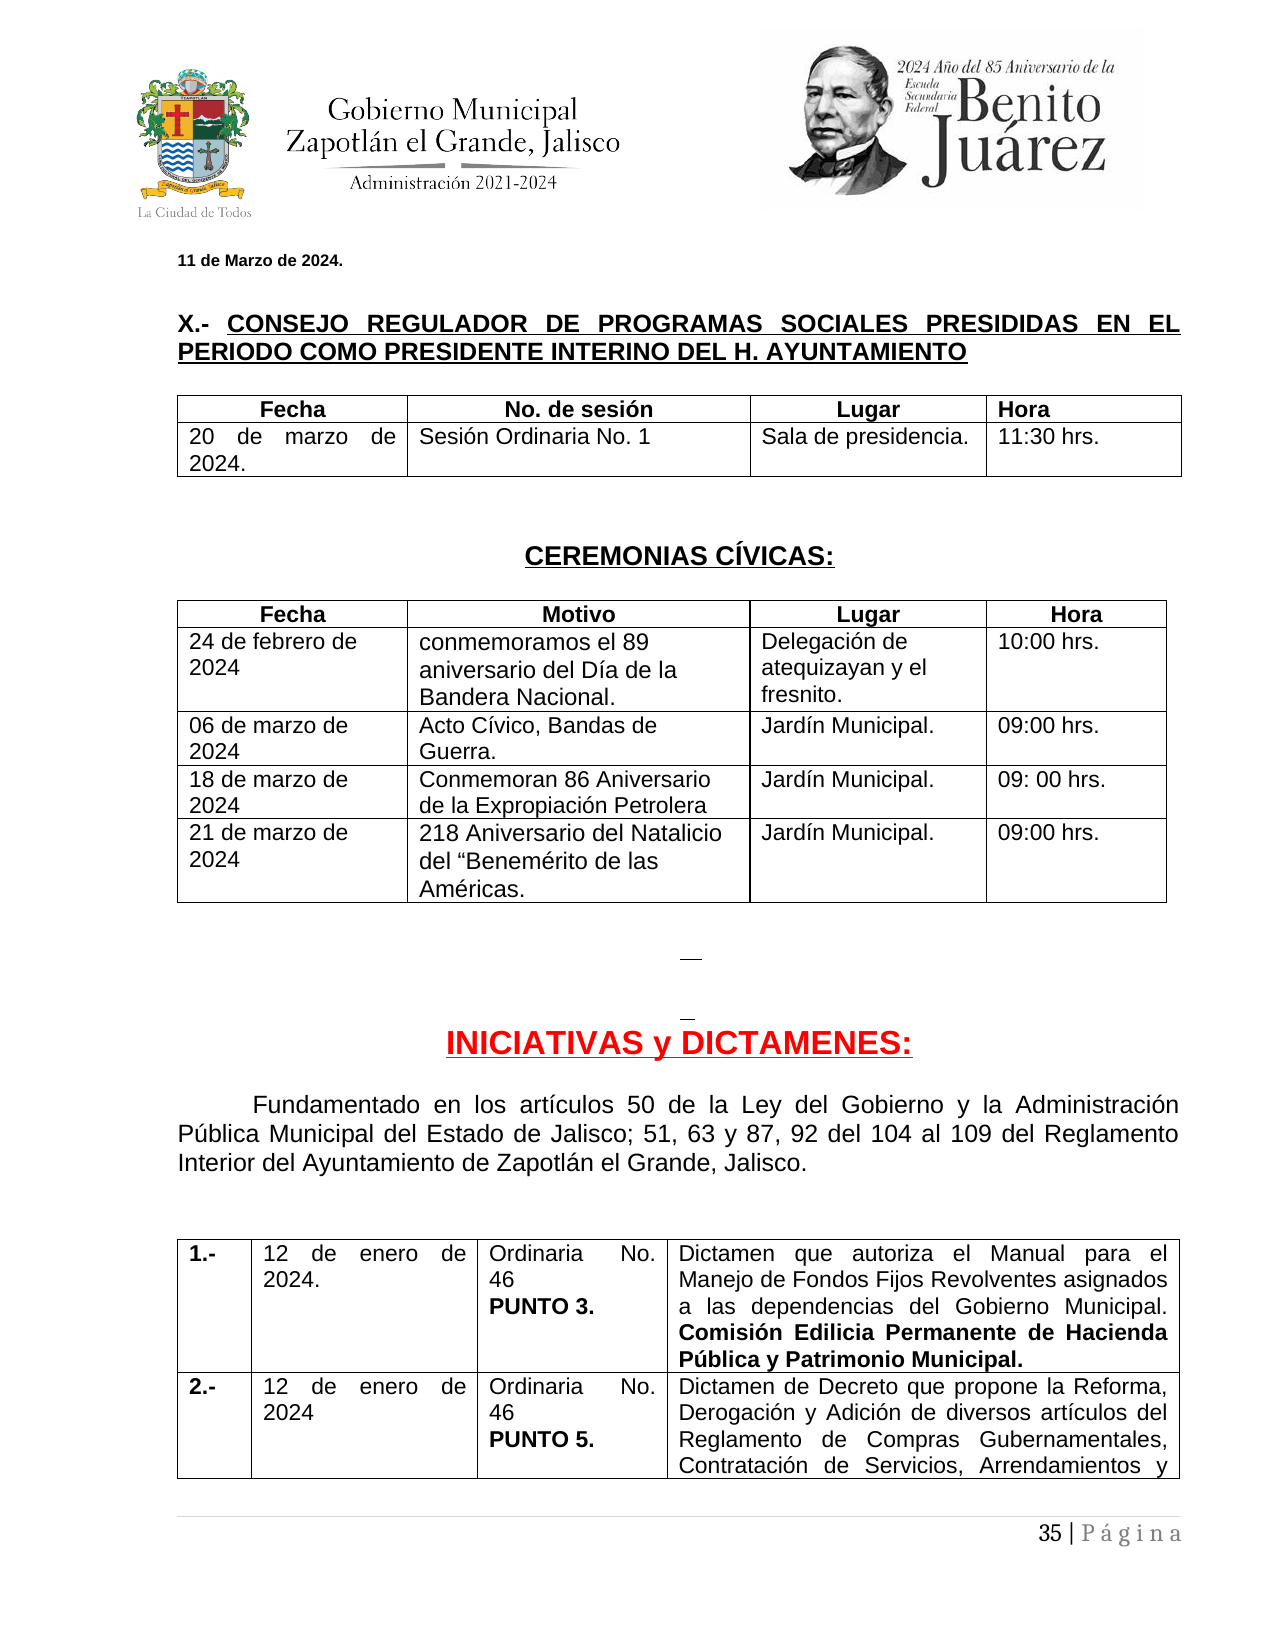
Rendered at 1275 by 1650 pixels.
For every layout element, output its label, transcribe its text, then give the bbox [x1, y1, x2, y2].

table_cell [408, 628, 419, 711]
table_cell 06 de marzo de 2024 [178, 712, 407, 764]
table_cell 09: 00 hrs. [987, 766, 1166, 818]
table_cell Sala de presidencia. [751, 423, 986, 476]
table_cell conmemoramos el 89 aniversario del Día de la Bandera Nacional. [616, 628, 749, 711]
table_header Hora [987, 396, 1181, 422]
table_cell 18 de marzo de 2024 [178, 766, 407, 818]
table_header Hora [987, 601, 1166, 627]
table_header Dictamen que autoriza el Manual para el Manejo de Fondos Fijos Revolventes asignados a las dependencias del Gobierno Municipal. Comisión Edilicia Permanente de Hacienda Pública y Patrimonio Municipal. [668, 1240, 1179, 1372]
table_cell 10:00 hrs. [987, 628, 1166, 711]
table_cell Sesión Ordinaria No. 1 [408, 423, 750, 476]
table_header Ordinaria No. 46 PUNTO 3. [478, 1240, 667, 1372]
table_cell 12 de enero de 2024 [252, 1373, 477, 1478]
table_cell 218 Aniversario del Natalicio del “Benemérito de las Américas. [408, 819, 749, 902]
table_header 12 de enero de 2024. [252, 1240, 477, 1372]
table_cell Delegación de atequizayan y el fresnito. [751, 628, 986, 711]
table_header Motivo [408, 601, 749, 627]
text CEREMONIAS CÍVICAS: [177, 539, 1181, 571]
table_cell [668, 1373, 1179, 1478]
table_cell Jardín Municipal. [751, 712, 986, 764]
table_cell 09:00 hrs. [987, 712, 1166, 764]
text 11 de Marzo de 2024. [177, 251, 1181, 270]
text Fundamentado en los artículos 50 de la Ley del Gobierno y la Administración Pública Municipal del Estado de Jalisco; 51, 63 y 87, 92 del 104 al 109 del Reglamento Interior del Ayuntamiento de Zapotlán el Grande, Jalisco. [177, 1090, 1181, 1177]
table_cell Jardín Municipal. [751, 766, 986, 818]
table_cell 24 de febrero de 2024 [178, 628, 407, 711]
table_header Fecha [178, 396, 407, 422]
table_cell Jardín Municipal. [751, 819, 986, 902]
table_cell 2.- [178, 1373, 251, 1478]
text INICIATIVAS y DICTAMENES: [177, 1023, 1181, 1062]
table_header Fecha [178, 601, 407, 627]
picture [68, 0, 1275, 1650]
table_cell 11:30 hrs. [987, 423, 1181, 476]
table_header Lugar [751, 601, 986, 627]
table_header 1.- [178, 1240, 251, 1372]
table_header No. de sesión [408, 396, 750, 422]
table_header Lugar [751, 396, 986, 422]
table_cell Acto Cívico, Bandas de Guerra. [408, 712, 749, 764]
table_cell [478, 1373, 667, 1478]
table_cell Conmemoran 86 Aniversario de la Expropiación Petrolera [408, 766, 749, 818]
table_cell 20 de marzo de 2024. [178, 423, 407, 476]
table_cell 09:00 hrs. [987, 819, 1166, 902]
text X.- CONSEJO REGULADOR DE PROGRAMAS SOCIALES PRESIDIDAS EN EL PERIODO COMO PRESIDENTE INTERINO DEL H. AYUNTAMIENTO [177, 308, 1181, 366]
table_cell 21 de marzo de 2024 [178, 819, 407, 902]
